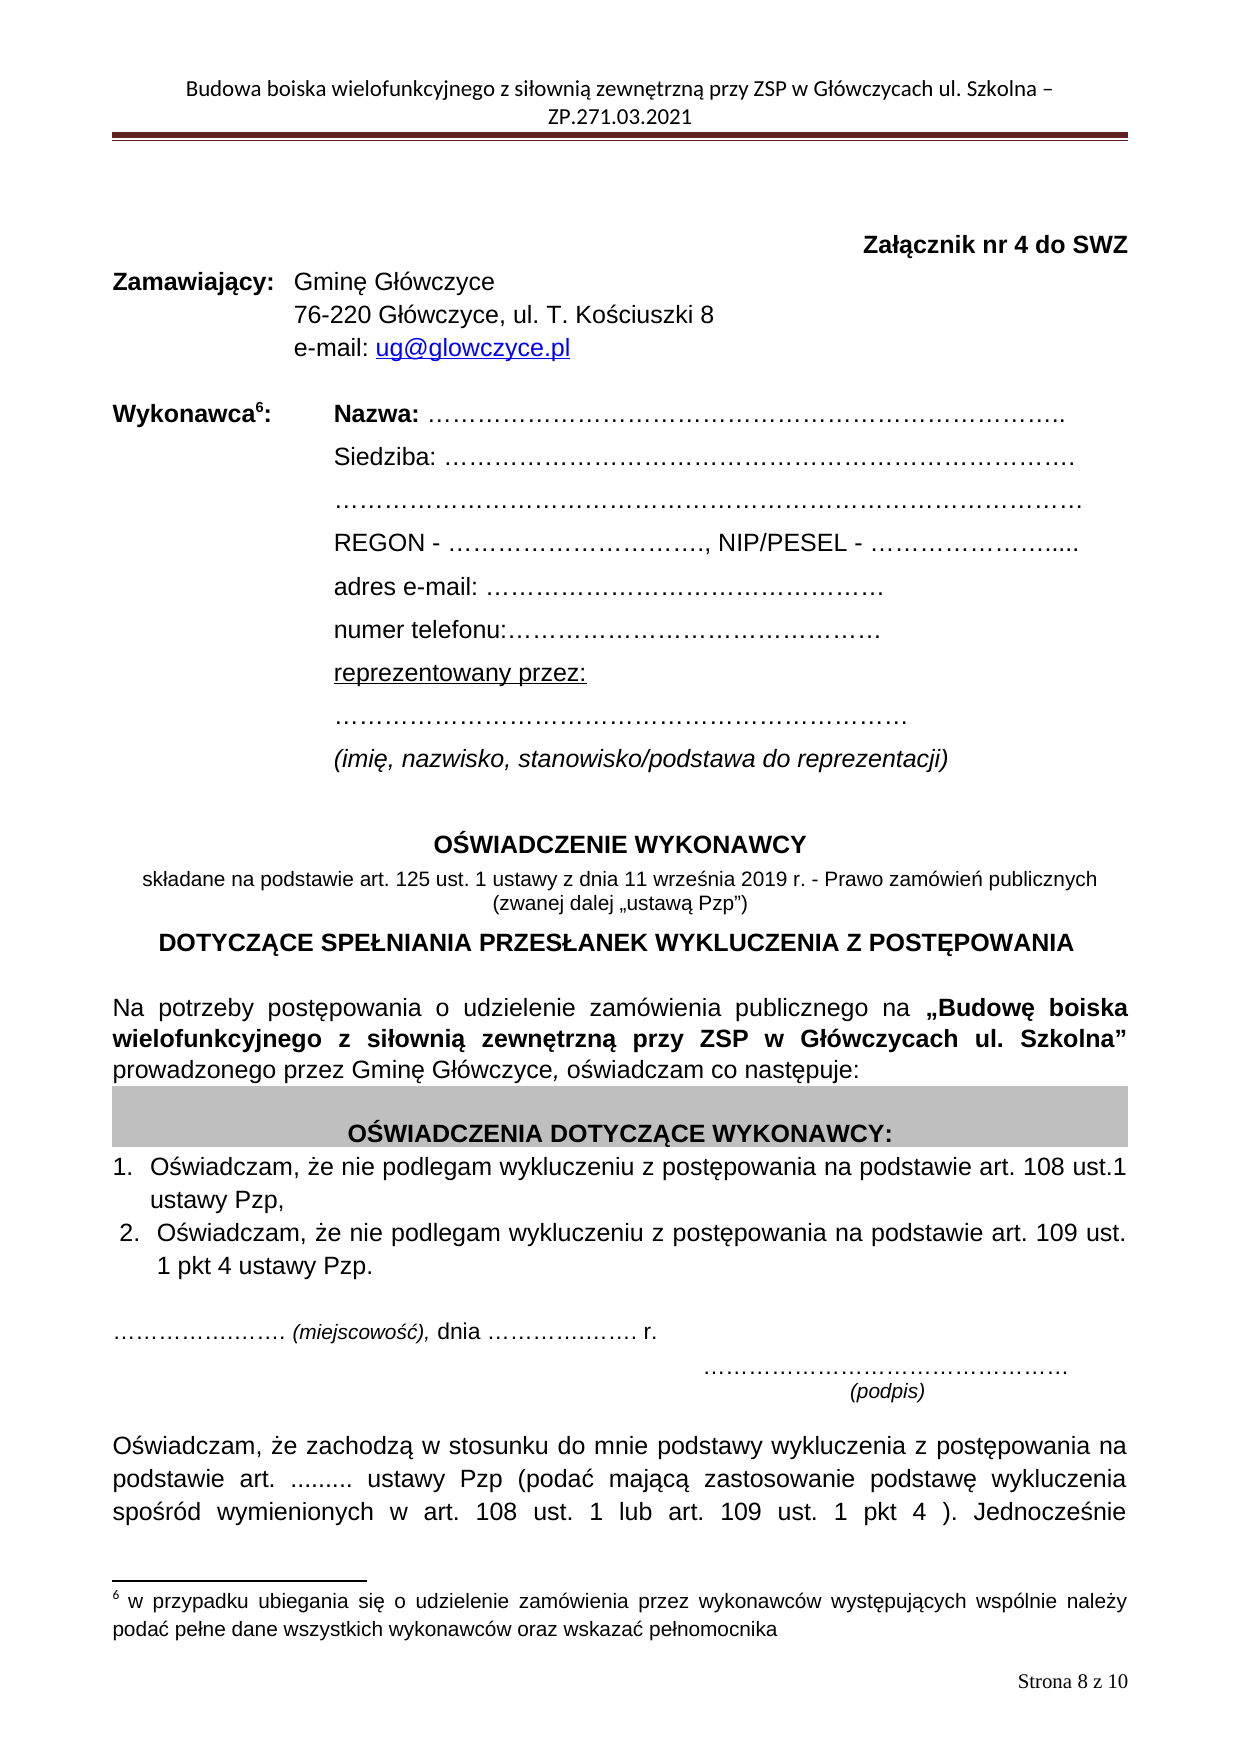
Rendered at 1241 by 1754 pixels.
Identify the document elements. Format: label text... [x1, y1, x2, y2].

text reprezentowany przez: [260, 658, 1128, 687]
text …………………………………………………………… [260, 701, 1116, 730]
text Załącznik nr 4 do SWZ [112, 230, 1128, 258]
text składane na podstawie art. 125 ust. 1 ustawy z dnia 11 września 2019 r. - Prawo zamówień publicznych (zwanej dalej „ustawą Pzp”) [112, 867, 1128, 915]
text Wykonawca: Nazwa: ………………………………………………………………….. [112, 399, 1128, 428]
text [112, 1431, 1128, 1526]
text Na potrzeby postępowania o udzielenie zamówienia publicznego na „Budowę boiska wielofunkcyjnego z siłownią zewnętrzną przy ZSP w Główczycach ul. Szkolna” prowadzonego przez Gminę Główczyce, oświadczam co następuje: [112, 993, 1128, 1083]
text adres e-mail: ………………………………………… [112, 572, 1128, 600]
text OŚWIADCZENIA DOTYCZĄCE WYKONAWCY: [112, 1119, 1128, 1147]
text Siedziba: …………………………………………………………………. [112, 442, 1128, 471]
list Oświadczam, że nie podlegam wykluczeniu z postępowania na podstawie art. 109 ust. 1 pkt 4 ustawy Pzp. [119, 1218, 1128, 1279]
text DOTYCZĄCE SPEŁNIANIA PRZESŁANEK WYKLUCZENIA Z POSTĘPOWANIA [112, 927, 1128, 988]
text ……………………………………………………………………………… [112, 485, 1128, 514]
text OŚWIADCZENIE WYKONAWCY [112, 830, 1128, 859]
text …………….……. (miejscowość), dnia ………….……. r. [112, 1318, 1128, 1344]
text (imię, nazwisko, stanowisko/podstawa do reprezentacji) [260, 744, 1116, 773]
text (podpis) [776, 1379, 1128, 1403]
text REGON - …………………………., NIP/PESEL - …………………..... [260, 528, 1128, 557]
text ………………………………………… [112, 1353, 1128, 1379]
text 76-220 Główczyce, ul. T. Kościuszki 8 [112, 300, 1128, 329]
text e-mail: ug@glowczyce.pl [112, 333, 1128, 362]
text Zamawiający: Gminę Główczyce [112, 267, 1128, 296]
list Oświadczam, że nie podlegam wykluczeniu z postępowania na podstawie art. 108 ust.1 ustawy Pzp, [112, 1152, 1128, 1213]
text numer telefonu:……………………………………… [112, 615, 1128, 643]
